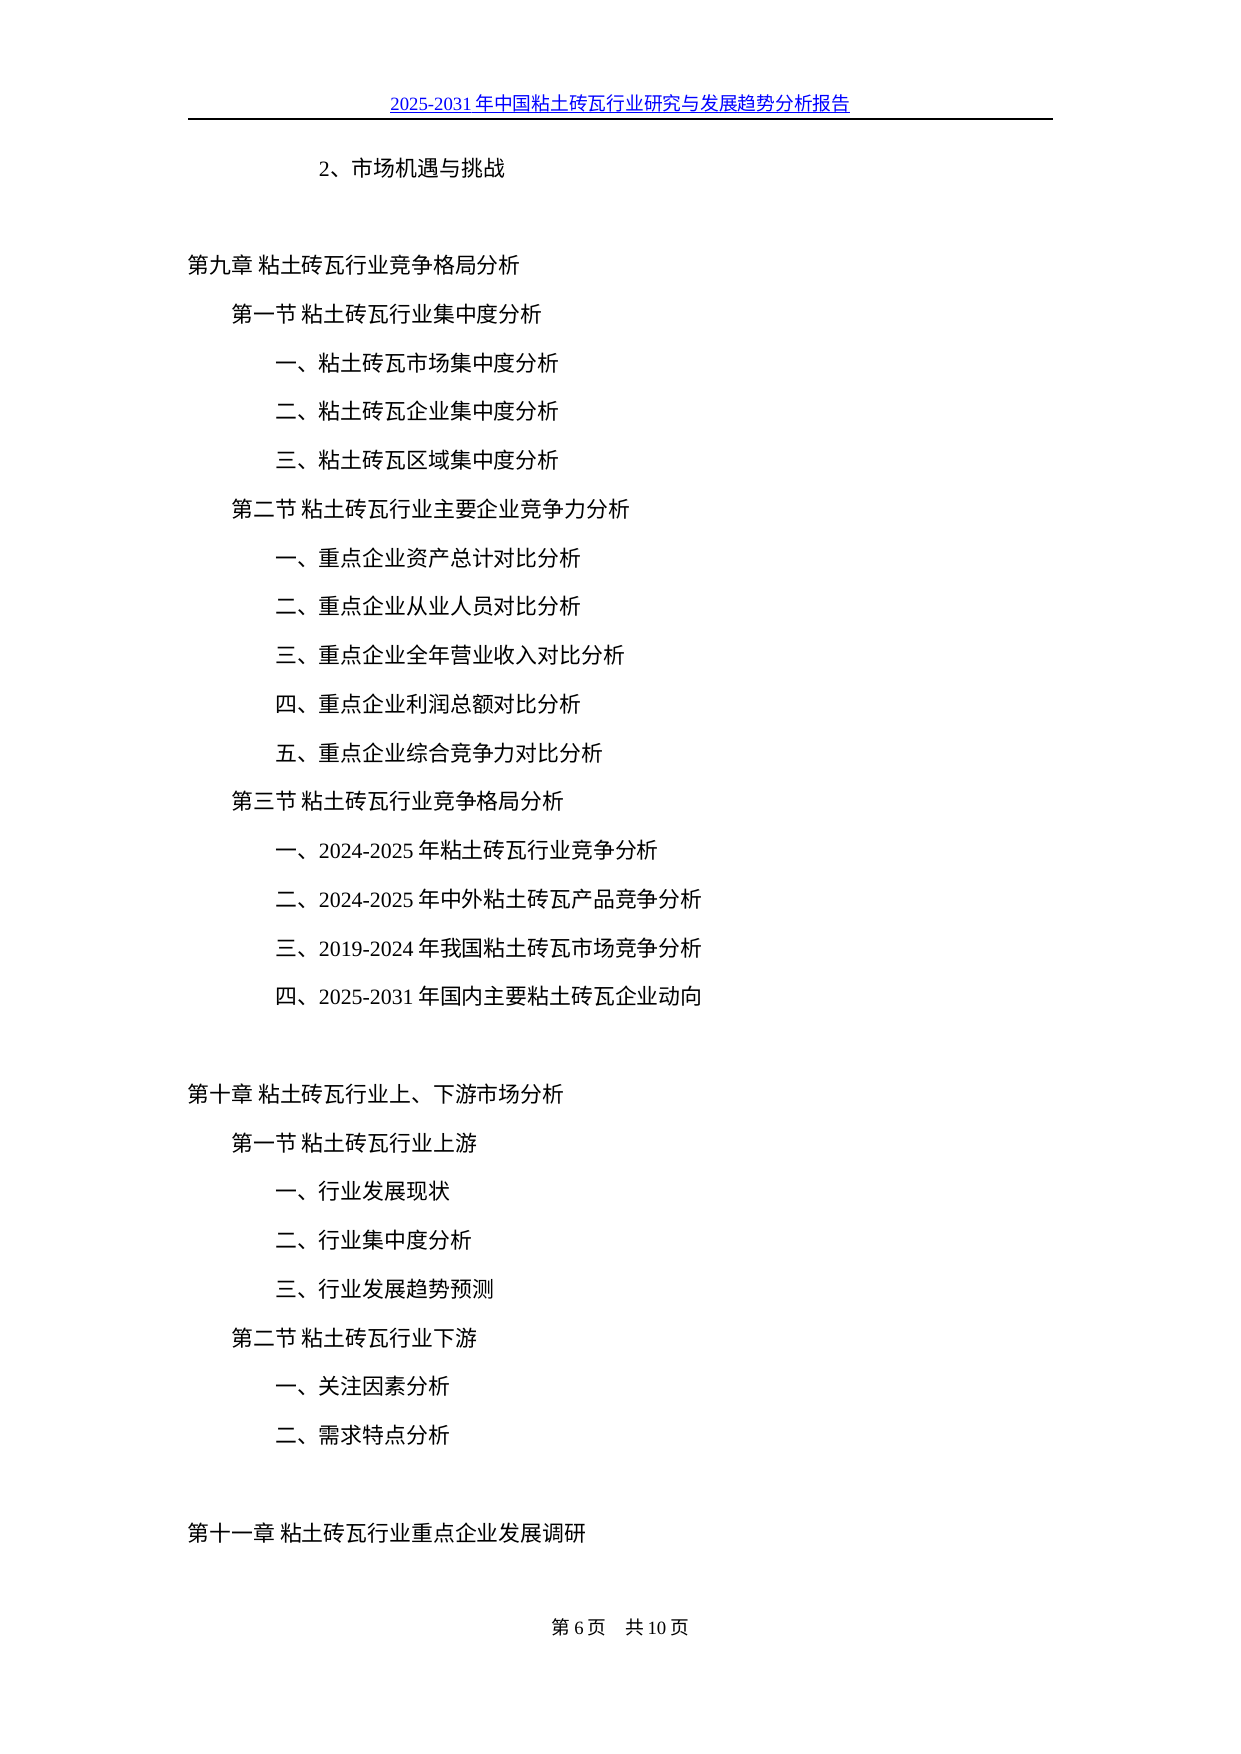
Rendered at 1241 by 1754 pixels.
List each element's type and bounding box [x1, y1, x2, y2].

text [187, 150, 1053, 1548]
